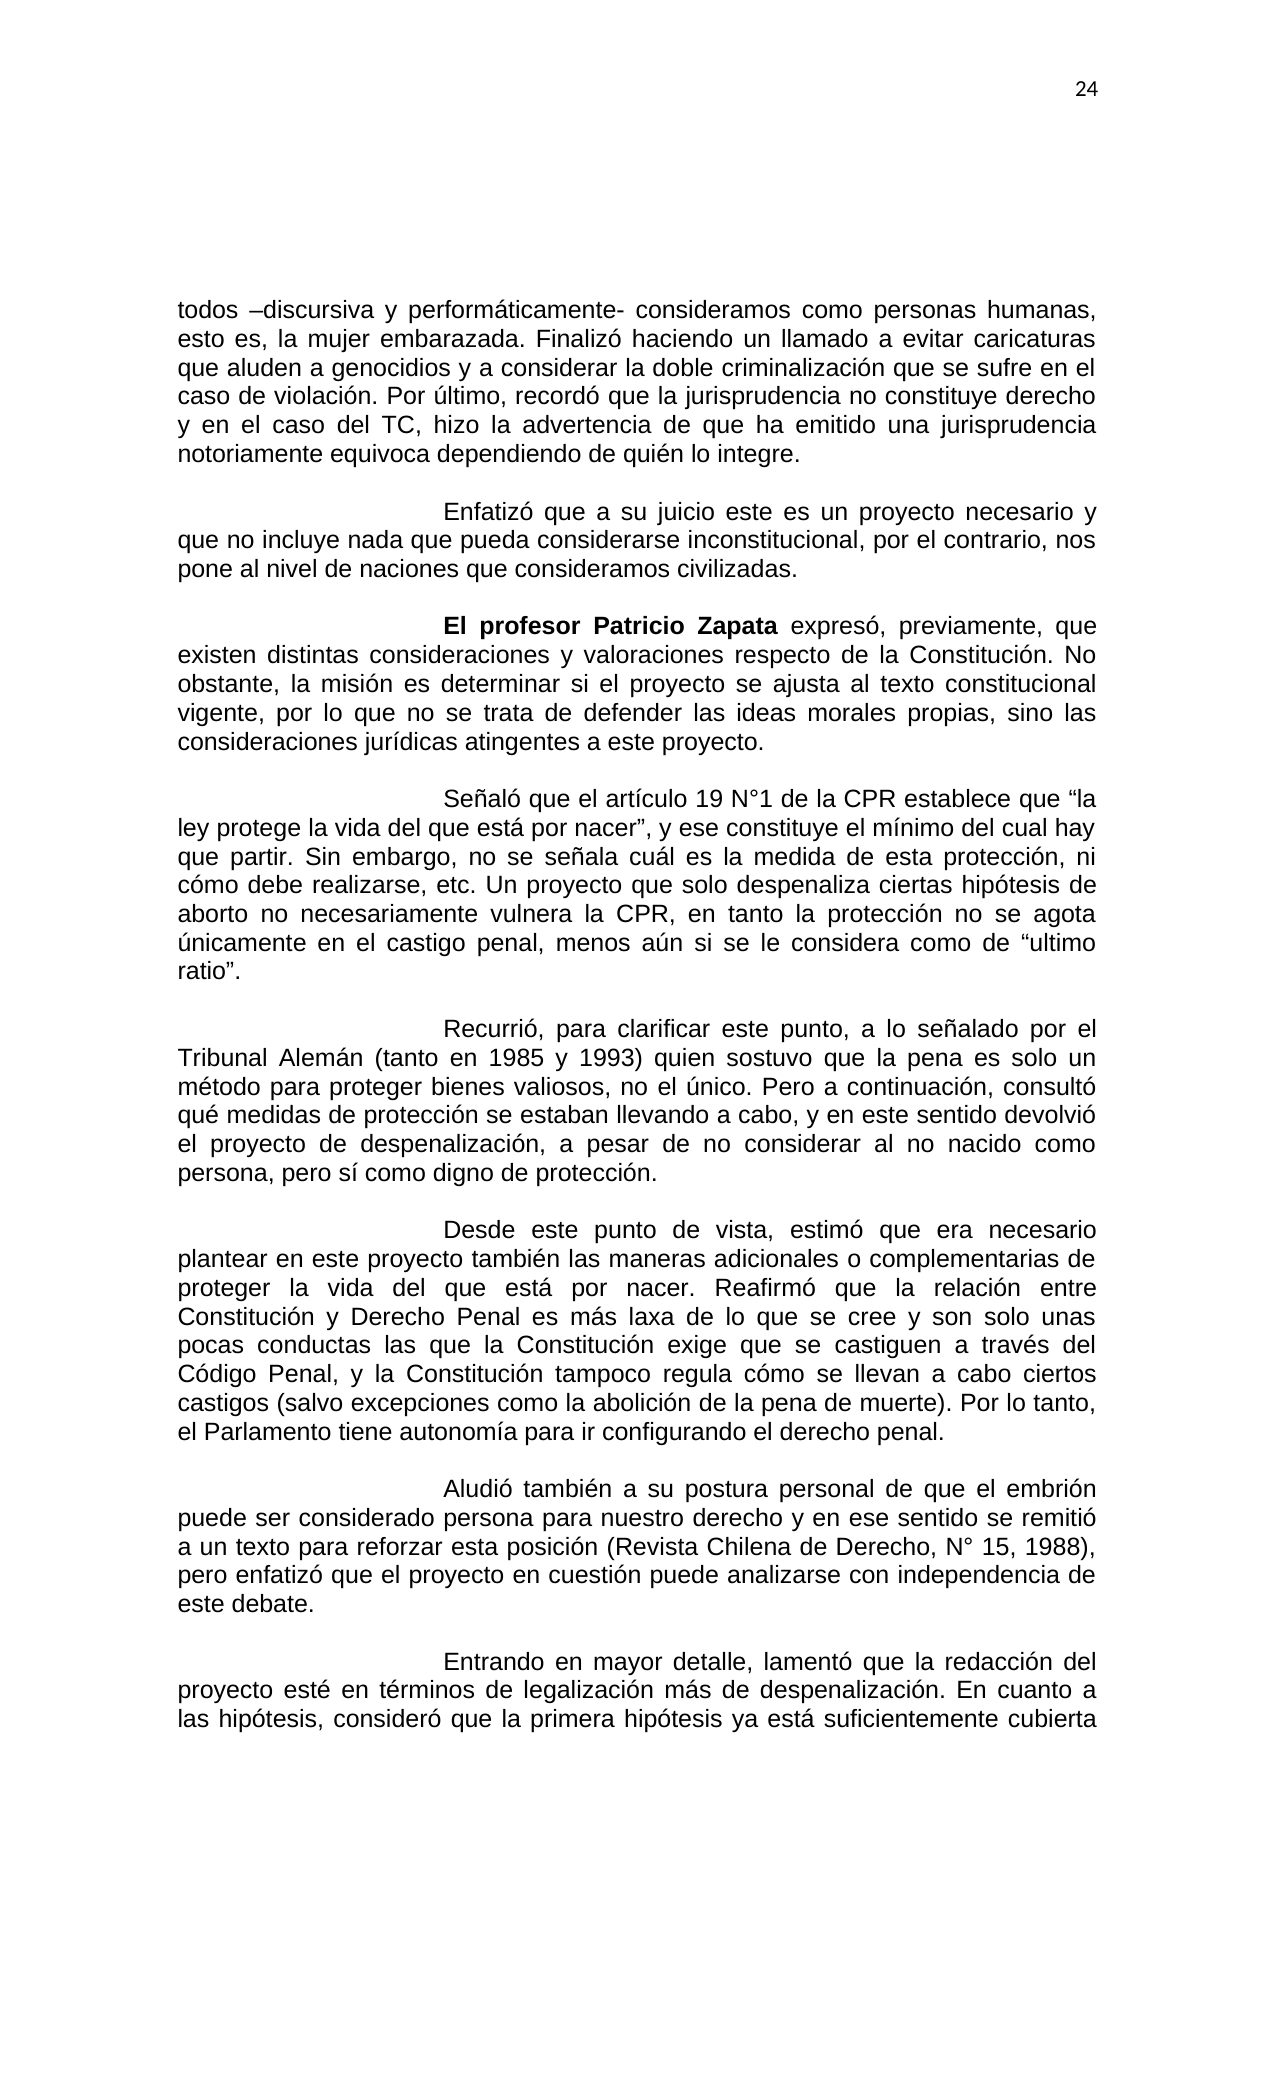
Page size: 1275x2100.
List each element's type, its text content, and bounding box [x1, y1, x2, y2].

text Aludió también a su postura personal de que el embrión puede ser considerado persona para nuestro derecho y en ese sentido se remitió a un texto para reforzar esta posición (Revista Chilena de Derecho, N° 15, 1988), pero enfatizó que el proyecto en cuestión puede analizarse con independencia de este debate. [177, 1474, 1098, 1618]
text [177, 295, 1098, 468]
text Desde este punto de vista, estimó que era necesario plantear en este proyecto también las maneras adicionales o complementarias de proteger la vida del que está por nacer. Reafirmó que la relación entre Constitución y Derecho Penal es más laxa de lo que se cree y son solo unas pocas conductas las que la Constitución exige que se castiguen a través del Código Penal, y la Constitución tampoco regula cómo se llevan a cabo ciertos castigos (salvo excepciones como la abolición de la pena de muerte). Por lo tanto, el Parlamento tiene autonomía para ir configurando el derecho penal. [177, 1215, 1098, 1445]
text Enfatizó que a su juicio este es un proyecto necesario y que no incluye nada que pueda considerarse inconstitucional, por el contrario, nos pone al nivel de naciones que consideramos civilizadas. [177, 497, 1098, 583]
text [177, 1647, 1098, 1733]
text El profesor Patricio Zapata expresó, previamente, que existen distintas consideraciones y valoraciones respecto de la Constitución. No obstante, la misión es determinar si el proyecto se ajusta al texto constitucional vigente, por lo que no se trata de defender las ideas morales propias, sino las consideraciones jurídicas atingentes a este proyecto. [177, 612, 1098, 755]
text Recurrió, para clarificar este punto, a lo señalado por el Tribunal Alemán (tanto en 1985 y 1993) quien sostuvo que la pena es solo un método para proteger bienes valiosos, no el único. Pero a continuación, consultó qué medidas de protección se estaban llevando a cabo, y en este sentido devolvió el proyecto de despenalización, a pesar de no considerar al no nacido como persona, pero sí como digno de protección. [177, 1014, 1098, 1187]
text Señaló que el artículo 19 N°1 de la CPR establece que “la ley protege la vida del que está por nacer”, y ese constituye el mínimo del cual hay que partir. Sin embargo, no se señala cuál es la medida de esta protección, ni cómo debe realizarse, etc. Un proyecto que solo despenaliza ciertas hipótesis de aborto no necesariamente vulnera la CPR, en tanto la protección no se agota únicamente en el castigo penal, menos aún si se le considera como de “ultimo ratio”. [177, 784, 1098, 985]
